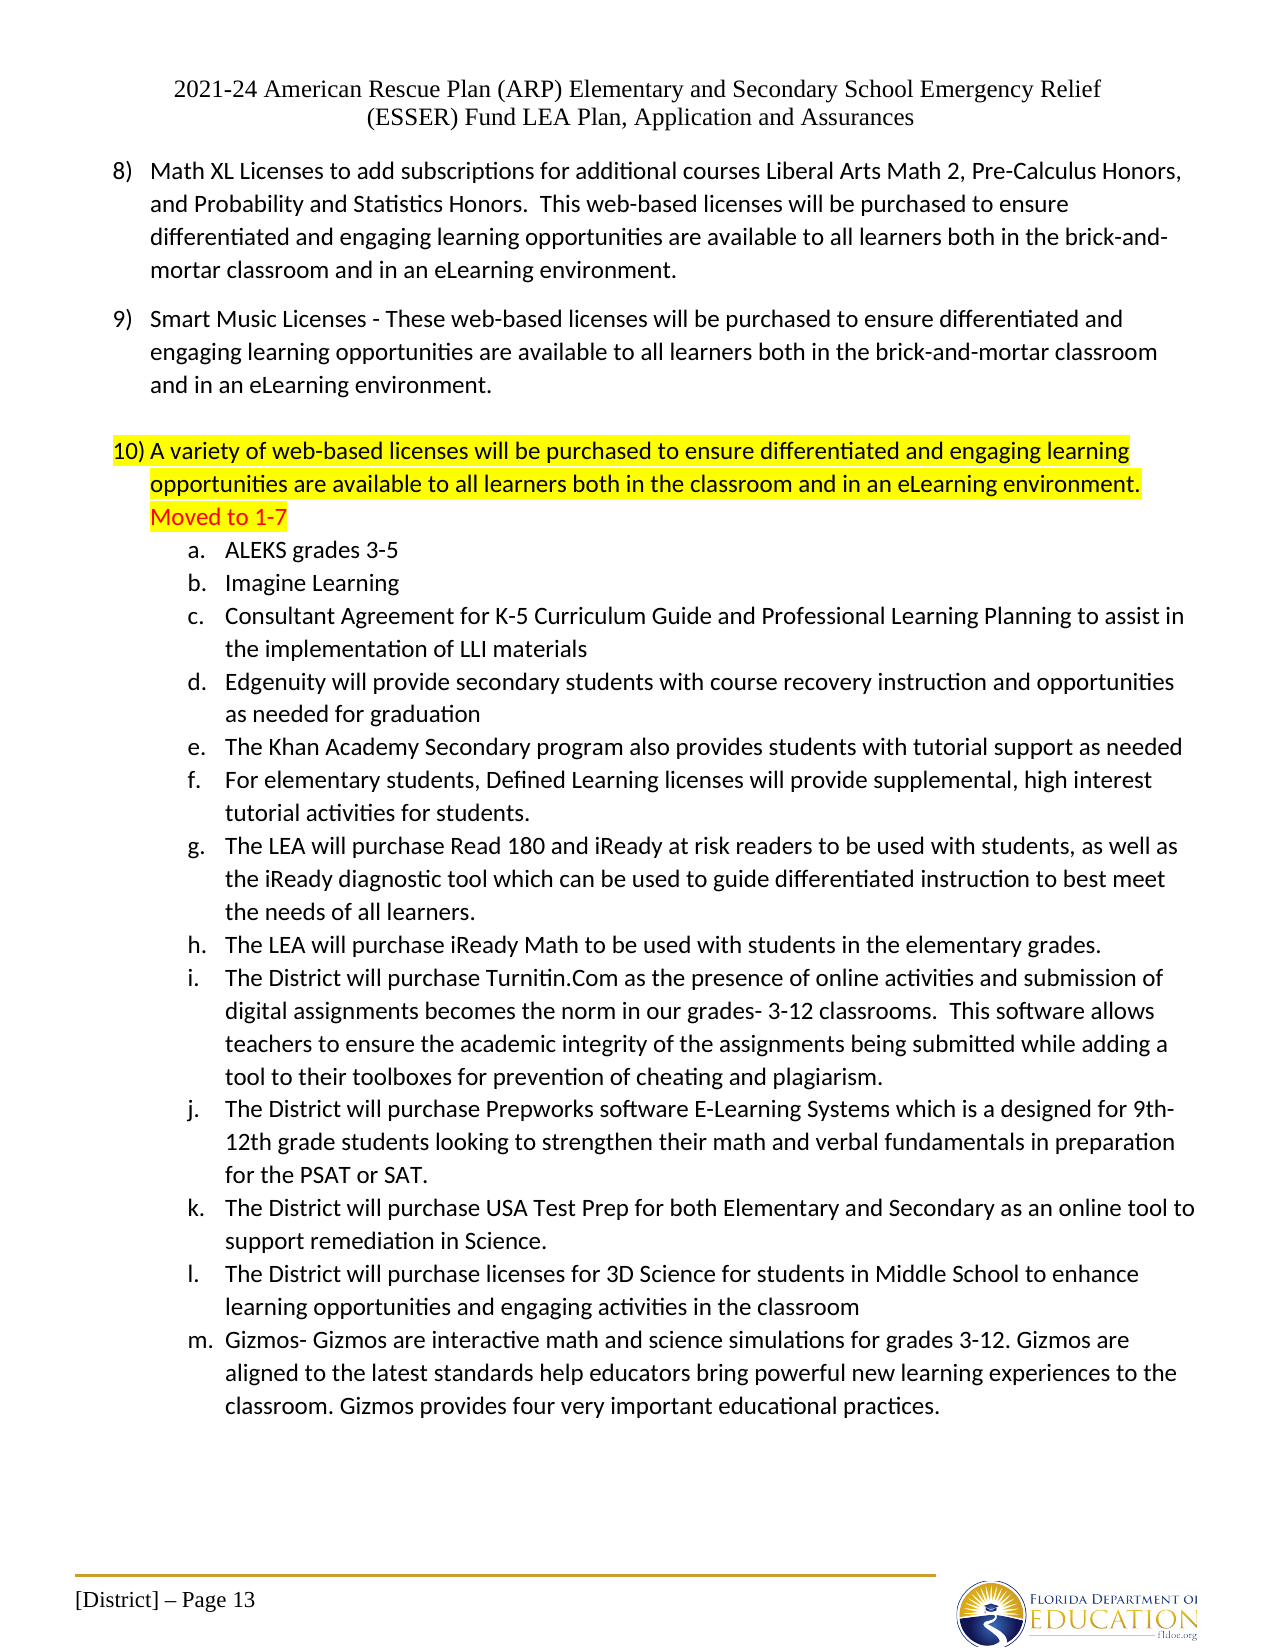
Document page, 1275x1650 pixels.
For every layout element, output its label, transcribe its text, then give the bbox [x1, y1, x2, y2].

list For elementary students, Defined Learning licenses will provide supplemental, high interest tutorial activities for students. [187, 764, 1200, 828]
list Imagine Learning [187, 567, 1200, 597]
picture [956, 1581, 1197, 1647]
list ALEKS grades 3-5 [187, 534, 1200, 564]
list The LEA will purchase iReady Math to be used with students in the elementary grades. [187, 929, 1200, 959]
list Gizmos- Gizmos are interactive math and science simulations for grades 3-12. Gizmos are aligned to the latest standards help educators bring powerful new learning experiences to the classroom. Gizmos provides four very important educational practices. [187, 1324, 1200, 1420]
list The District will purchase USA Test Prep for both Elementary and Secondary as an online tool to support remediation in Science. [187, 1192, 1200, 1256]
list The District will purchase Turnitin.Com as the presence of online activities and submission of digital assignments becomes the norm in our grades- 3-12 classrooms. This software allows teachers to ensure the academic integrity of the assignments being submitted while adding a tool to their toolboxes for prevention of cheating and plagiarism. [187, 962, 1200, 1091]
list Consultant Agreement for K-5 Curriculum Guide and Professional Learning Planning to assist in the implementation of LLI materials [187, 600, 1200, 663]
list Edgenuity will provide secondary students with course recovery instruction and opportunities as needed for graduation [187, 666, 1200, 729]
list The Khan Academy Secondary program also provides students with tutorial support as needed [187, 732, 1200, 762]
list Smart Music Licenses - These web-based licenses will be purchased to ensure differentiated and engaging learning opportunities are available to all learners both in the brick-and-mortar classroom and in an eLearning environment. [112, 304, 1200, 400]
list The District will purchase Prepworks software E-Learning Systems which is a designed for 9th-12th grade students looking to strengthen their math and verbal fundamentals in preparation for the PSAT or SAT. [187, 1094, 1200, 1190]
list The LEA will purchase Read 180 and iReady at risk readers to be used with students, as well as the iReady diagnostic tool which can be used to guide differentiated instruction to best meet the needs of all learners. [187, 830, 1200, 927]
list A variety of web-based licenses will be purchased to ensure differentiated and engaging learning opportunities are available to all learners both in the classroom and in an eLearning environment. Moved to 1-7 [112, 435, 1200, 532]
list The District will purchase licenses for 3D Science for students in Middle School to enhance learning opportunities and engaging activities in the classroom [187, 1258, 1200, 1322]
list Math XL Licenses to add subscriptions for additional courses Liberal Arts Math 2, Pre-Calculus Honors, and Probability and Statistics Honors. This web-based licenses will be purchased to ensure differentiated and engaging learning opportunities are available to all learners both in the brick-and-mortar classroom and in an eLearning environment. [112, 155, 1200, 284]
